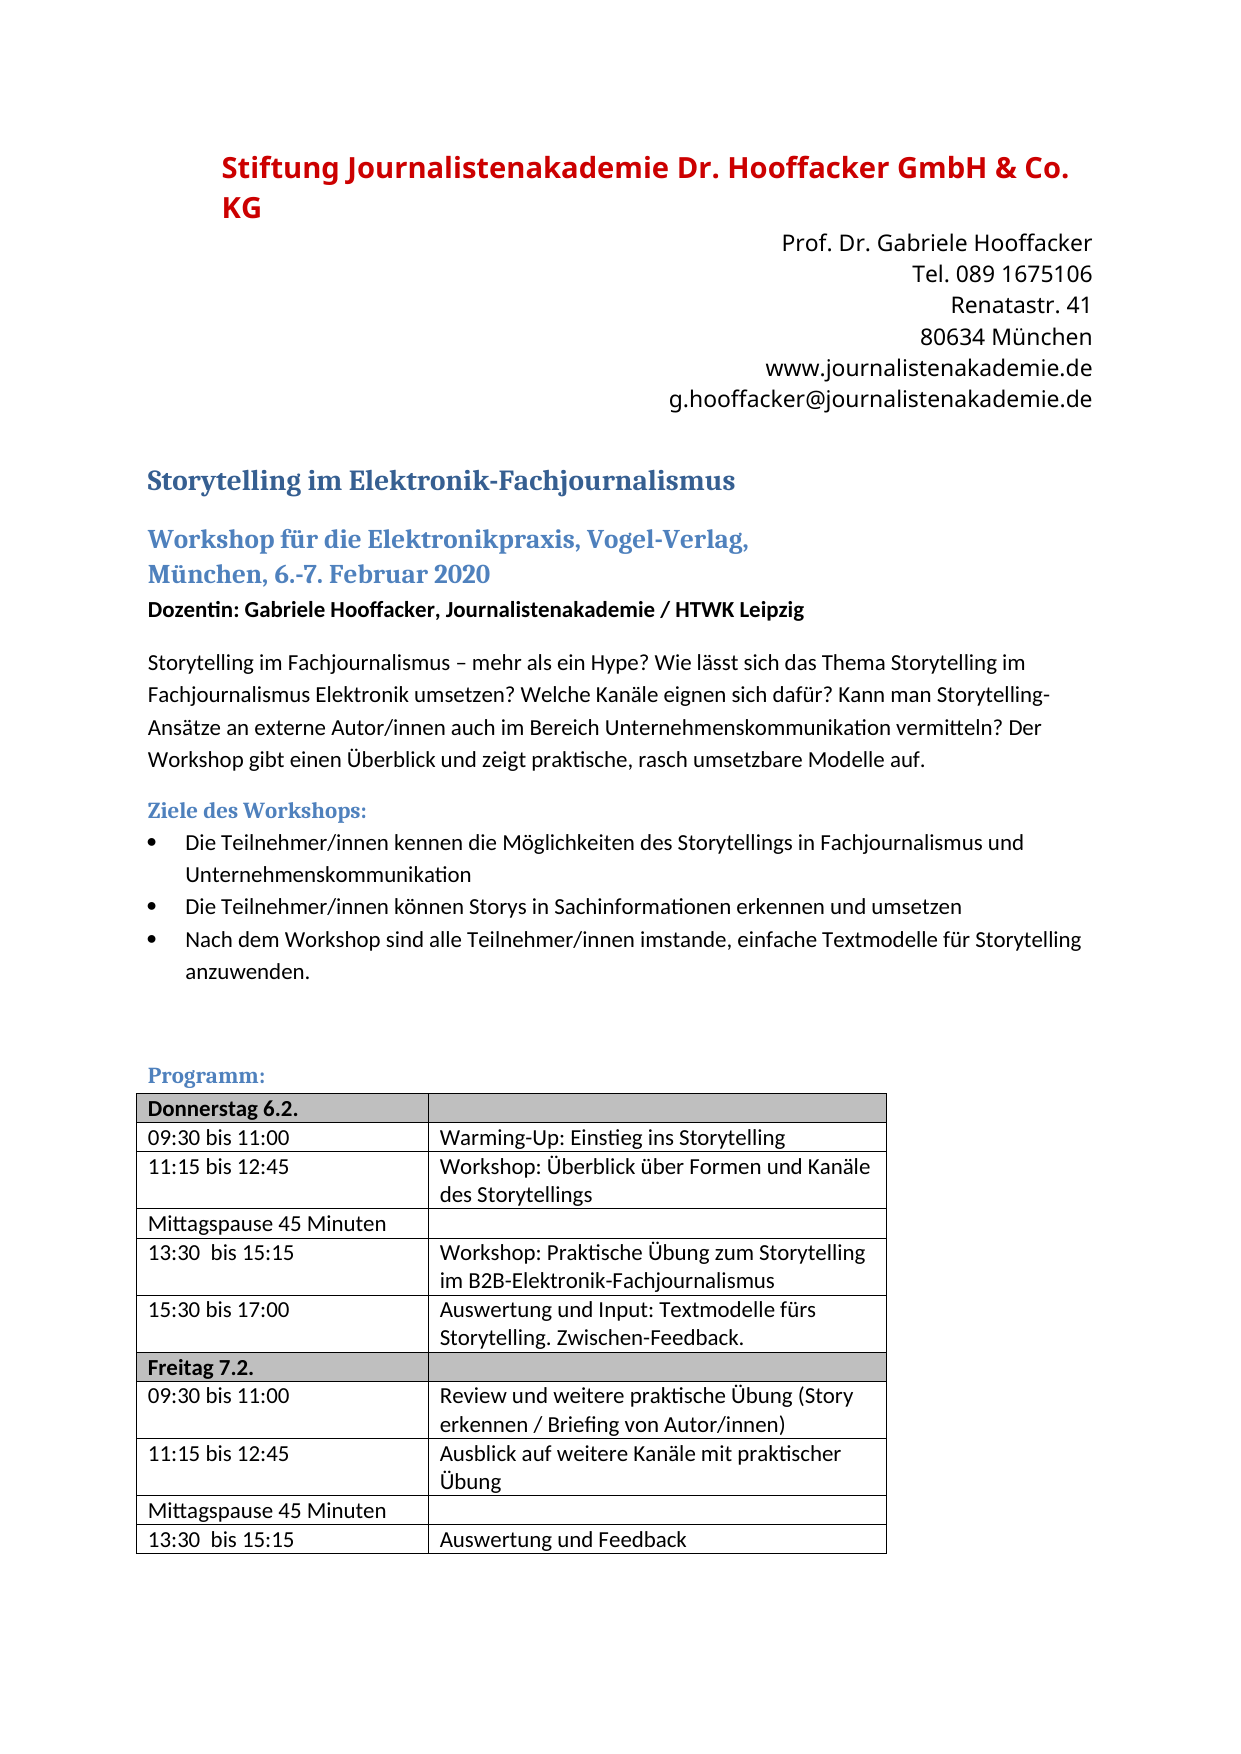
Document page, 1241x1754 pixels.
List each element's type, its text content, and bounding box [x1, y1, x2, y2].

text Prof. Dr. Gabriele Hooffacker [148, 227, 1093, 258]
table_cell Auswertung und Input: Textmodelle fürs Storytelling. Zwischen-Feedback. [429, 1296, 886, 1352]
table_cell 11:15 bis 12:45 [137, 1439, 428, 1495]
table_header [429, 1094, 886, 1122]
table_cell Warming-Up: Einstieg ins Storytelling [429, 1123, 886, 1151]
subtitle Programm: [148, 1063, 1093, 1089]
table_cell Mittagspause 45 Minuten [137, 1496, 428, 1524]
table_cell Ausblick auf weitere Kanäle mit praktischer Übung [429, 1439, 886, 1495]
text Renatastr. 41 [148, 289, 1093, 321]
list Die Teilnehmer/innen kennen die Möglichkeiten des Storytellings in Fachjournalismus und Unternehmenskommunikation [148, 828, 1093, 888]
table_cell 13:30 bis 15:15 [137, 1239, 428, 1294]
table_cell Review und weitere praktische Übung (Story erkennen / Briefing von Autor/innen) [429, 1382, 886, 1438]
text Tel. 089 1675106 [148, 258, 1093, 289]
table_cell Workshop: Praktische Übung zum Storytelling im B2B-Elektronik-Fachjournalismus [429, 1239, 886, 1294]
table_cell [429, 1209, 886, 1237]
subtitle Stiftung Journalistenakademie Dr. Hooffacker GmbH & Co. KG [221, 148, 1093, 227]
subtitle Ziele des Workshops: [148, 798, 1093, 824]
table_cell Freitag 7.2. [137, 1353, 428, 1381]
table_cell Workshop: Überblick über Formen und Kanäle des Storytellings [429, 1152, 886, 1208]
table_cell [429, 1353, 886, 1381]
table_cell 13:30 bis 15:15 [137, 1525, 428, 1553]
text Storytelling im Fachjournalismus – mehr als ein Hype? Wie lässt sich das Thema Storytelling im Fachjournalismus Elektronik umsetzen? Welche Kanäle eignen sich dafür? Kann man Storytelling-Ansätze an externe Autor/innen auch im Bereich Unternehmenskommunikation vermitteln? Der Workshop gibt einen Überblick und zeigt praktische, rasch umsetzbare Modelle auf. [148, 648, 1093, 773]
text Dozentin: Gabriele Hooffacker, Journalistenakademie / HTWK Leipzig [148, 595, 1093, 623]
table_header Donnerstag 6.2. [137, 1094, 428, 1122]
table_cell Mittagspause 45 Minuten [137, 1209, 428, 1237]
table_cell [429, 1496, 886, 1524]
table_cell 11:15 bis 12:45 [137, 1152, 428, 1208]
list Nach dem Workshop sind alle Teilnehmer/innen imstande, einfache Textmodelle für Storytelling anzuwenden. [148, 925, 1093, 985]
subtitle Storytelling im Elektronik-Fachjournalismus [148, 464, 1093, 498]
table_cell 09:30 bis 11:00 [137, 1123, 428, 1151]
list Die Teilnehmer/innen können Storys in Sachinformationen erkennen und umsetzen [148, 892, 1093, 921]
text g.hooffacker@journalistenakademie.de [148, 383, 1093, 414]
subtitle Workshop für die Elektronikpraxis, Vogel-Verlag, München, 6.-7. Februar 2020 [148, 524, 1093, 591]
table_cell Auswertung und Feedback [429, 1525, 886, 1553]
text www.journalistenakademie.de [148, 352, 1093, 383]
text 80634 München [148, 321, 1093, 352]
table_cell 15:30 bis 17:00 [137, 1296, 428, 1352]
table_cell 09:30 bis 11:00 [137, 1382, 428, 1438]
